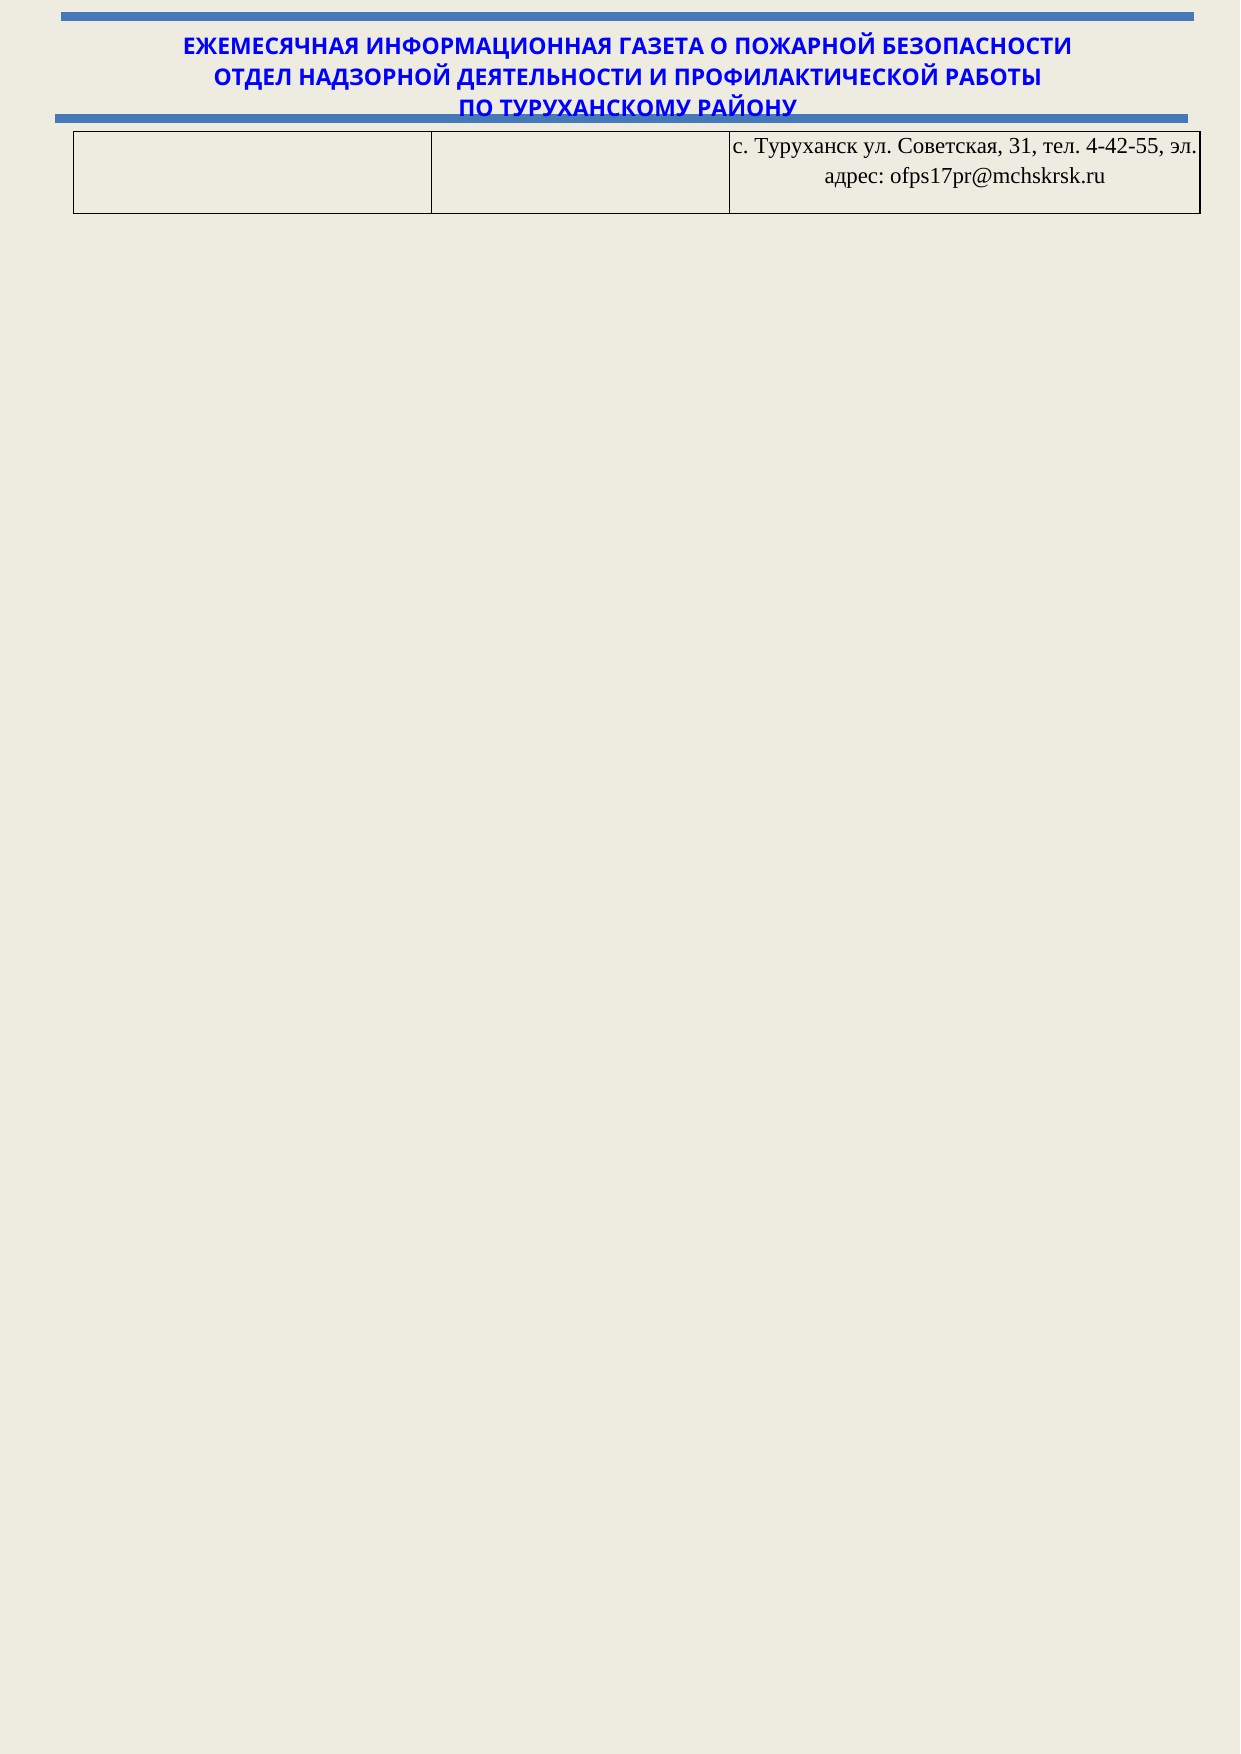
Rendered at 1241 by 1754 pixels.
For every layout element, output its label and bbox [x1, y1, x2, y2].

table_header [432, 132, 729, 213]
table_header [730, 132, 1199, 213]
table_header [74, 132, 431, 213]
